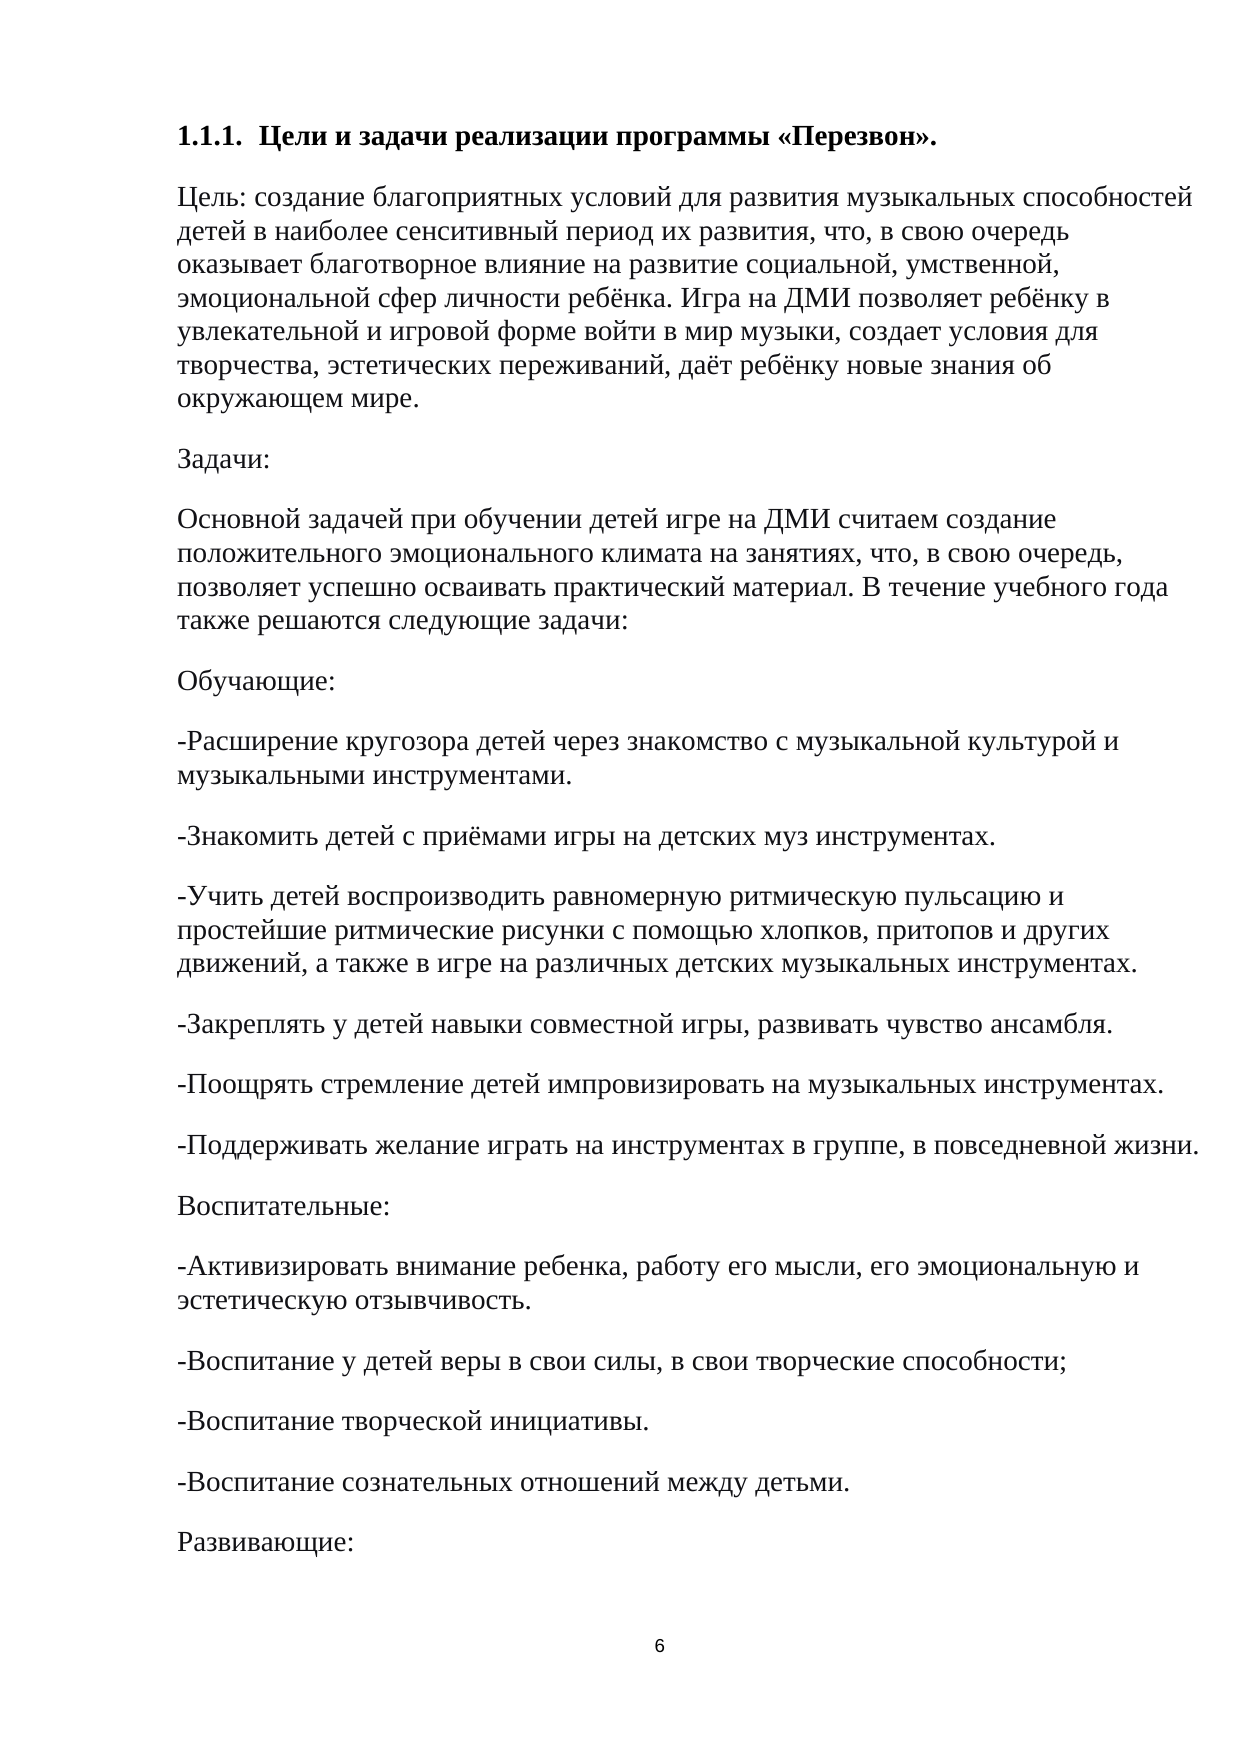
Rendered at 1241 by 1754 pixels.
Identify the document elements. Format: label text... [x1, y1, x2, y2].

text -Воспитание у детей веры в свои силы, в свои творческие способности; [177, 1343, 1201, 1376]
text -Воспитание сознательных отношений между детьми. [127, 1464, 1201, 1497]
text -Учить детей воспроизводить равномерную ритмическую пульсацию и простейшие ритмические рисунки с помощью хлопков, притопов и других движений, а также в игре на различных детских музыкальных инструментах. [177, 878, 1201, 979]
text Основной задачей при обучении детей игре на ДМИ считаем создание положительного эмоционального климата на занятиях, что, в свою очередь, позволяет успешно осваивать практический материал. В течение учебного года также решаются следующие задачи: [177, 502, 1201, 636]
text -Активизировать внимание ребенка, работу его мысли, его эмоциональную и эстетическую отзывчивость. [177, 1248, 1201, 1316]
text Задачи: [127, 441, 1201, 474]
text -Воспитание творческой инициативы. [127, 1403, 1201, 1437]
text Воспитательные: [127, 1188, 1201, 1221]
text Развивающие: [127, 1524, 1201, 1558]
text -Знакомить детей с приёмами игры на детских муз инструментах. [177, 818, 1201, 851]
text -Поддерживать желание играть на инструментах в группе, в повседневной жизни. [177, 1127, 1201, 1161]
text -Расширение кругозора детей через знакомство с музыкальной культурой и музыкальными инструментами. [177, 723, 1201, 791]
list Цели и задачи реализации программы «Перезвон». [127, 118, 1201, 152]
text -Поощрять стремление детей импровизировать на музыкальных инструментах. [177, 1067, 1201, 1100]
text Цель: создание благоприятных условий для развития музыкальных способностей детей в наиболее сенситивный период их развития, что, в свою очередь оказывает благотворное влияние на развитие социальной, умственной, эмоциональной сфер личности ребёнка. Игра на ДМИ позволяет ребёнку в увлекательной и игровой форме войти в мир музыки, создает условия для творчества, эстетических переживаний, даёт ребёнку новые знания об окружающем мире. [177, 179, 1201, 414]
text -Закреплять у детей навыки совместной игры, развивать чувство ансамбля. [177, 1006, 1201, 1039]
text Обучающие: [127, 663, 1201, 696]
